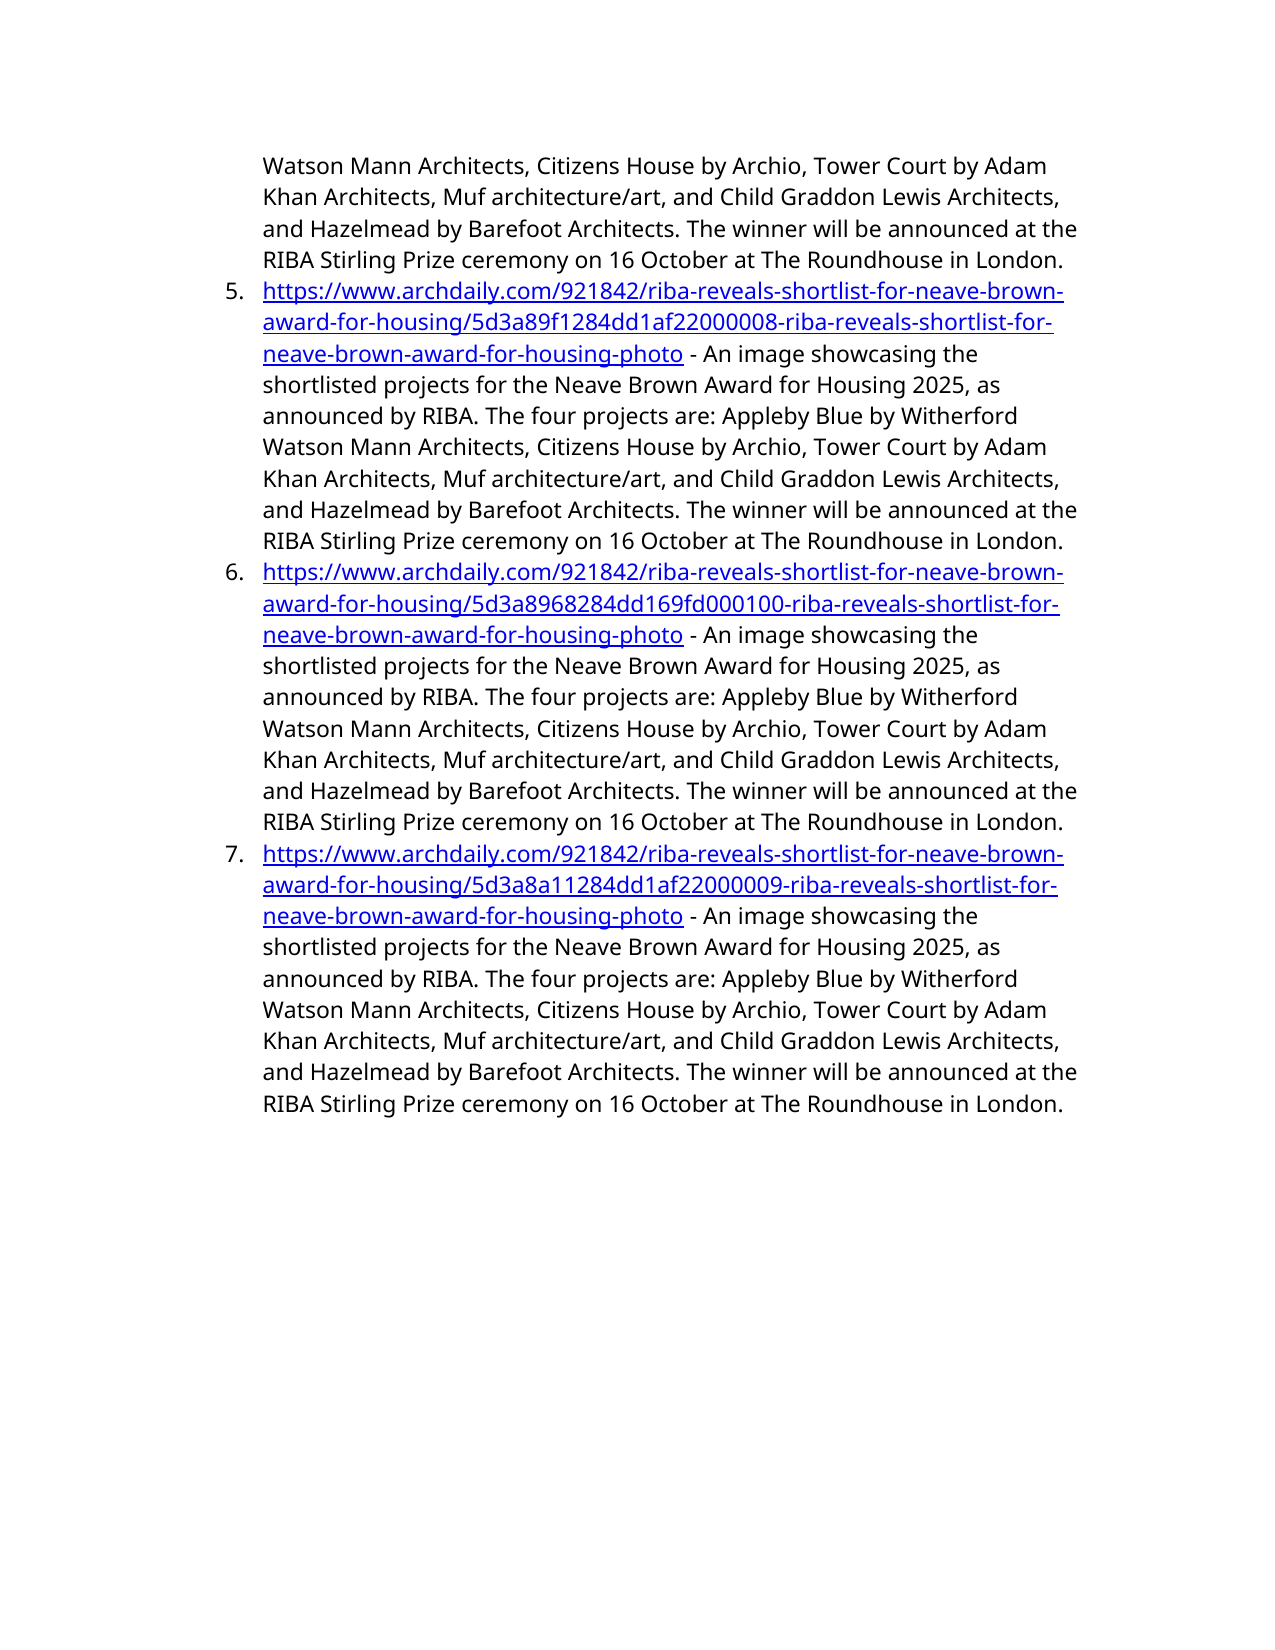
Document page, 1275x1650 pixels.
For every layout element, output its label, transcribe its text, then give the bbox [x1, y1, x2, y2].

list https://www.archdaily.com/921842/riba-reveals-shortlist-for-neave-brown-award-for-housing/5d3a89f1284dd1af22000008-riba-reveals-shortlist-for-neave-brown-award-for-housing-photo - An image showcasing the shortlisted projects for the Neave Brown Award for Housing 2025, as announced by RIBA. The four projects are: Appleby Blue by Witherford Watson Mann Architects, Citizens House by Archio, Tower Court by Adam Khan Architects, Muf architecture/art, and Child Graddon Lewis Architects, and Hazelmead by Barefoot Architects. The winner will be announced at the RIBA Stirling Prize ceremony on 16 October at The Roundhouse in London. [225, 275, 1087, 556]
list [225, 150, 1087, 275]
list https://www.archdaily.com/921842/riba-reveals-shortlist-for-neave-brown-award-for-housing/5d3a8968284dd169fd000100-riba-reveals-shortlist-for-neave-brown-award-for-housing-photo - An image showcasing the shortlisted projects for the Neave Brown Award for Housing 2025, as announced by RIBA. The four projects are: Appleby Blue by Witherford Watson Mann Architects, Citizens House by Archio, Tower Court by Adam Khan Architects, Muf architecture/art, and Child Graddon Lewis Architects, and Hazelmead by Barefoot Architects. The winner will be announced at the RIBA Stirling Prize ceremony on 16 October at The Roundhouse in London. [225, 556, 1087, 837]
list https://www.archdaily.com/921842/riba-reveals-shortlist-for-neave-brown-award-for-housing/5d3a8a11284dd1af22000009-riba-reveals-shortlist-for-neave-brown-award-for-housing-photo - An image showcasing the shortlisted projects for the Neave Brown Award for Housing 2025, as announced by RIBA. The four projects are: Appleby Blue by Witherford Watson Mann Architects, Citizens House by Archio, Tower Court by Adam Khan Architects, Muf architecture/art, and Child Graddon Lewis Architects, and Hazelmead by Barefoot Architects. The winner will be announced at the RIBA Stirling Prize ceremony on 16 October at The Roundhouse in London. [225, 837, 1087, 1119]
